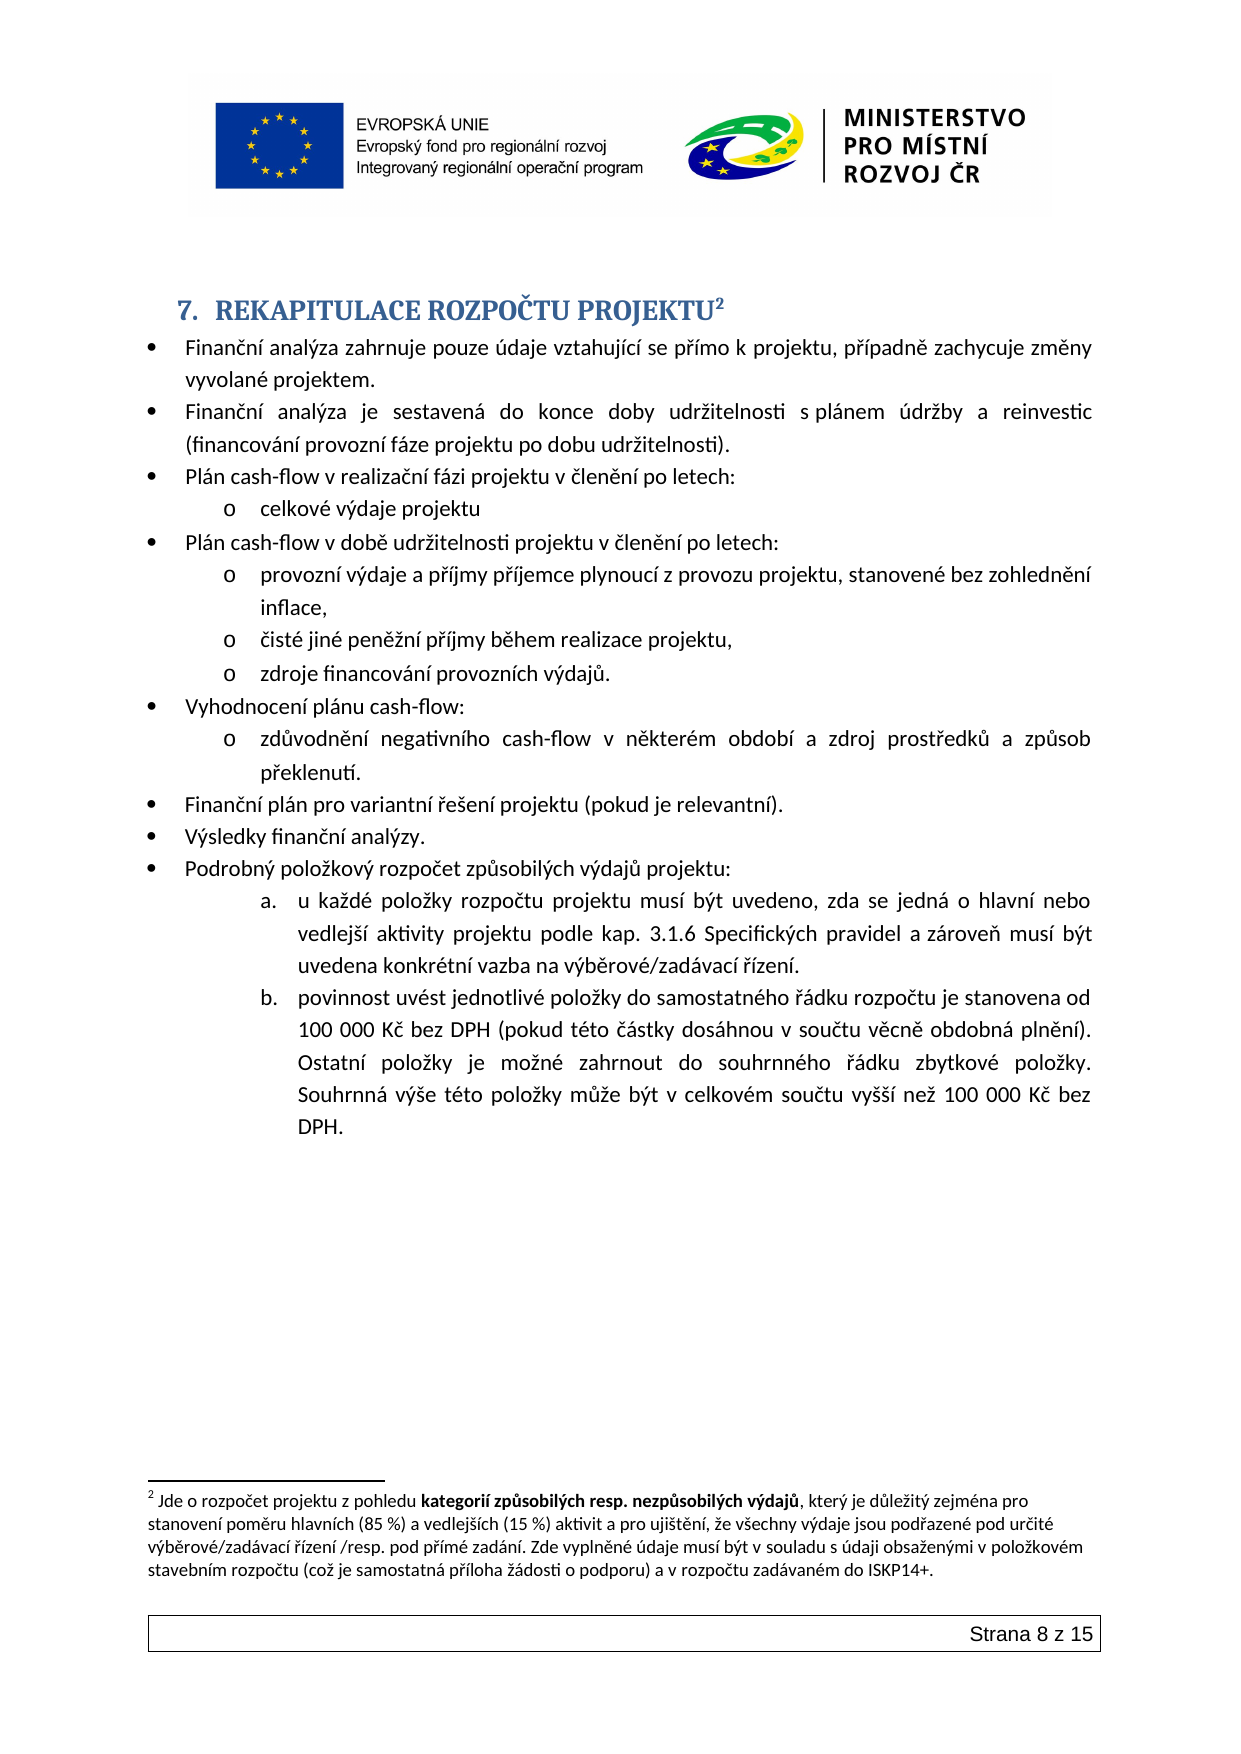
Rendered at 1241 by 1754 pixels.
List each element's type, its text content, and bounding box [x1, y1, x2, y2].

list čisté jiné peněžní příjmy během realizace projektu, [223, 625, 1093, 654]
list Finanční plán pro variantní řešení projektu (pokud je relevantní). [147, 790, 1093, 818]
subtitle REKAPITULACE ROZPOČTU PROJEKTU [177, 294, 1093, 328]
list Plán cash-flow v době udržitelnosti projektu v členění po letech: [148, 528, 1093, 556]
list Finanční analýza je sestavená do konce doby udržitelnosti s plánem údržby a reinvestic (financování provozní fáze projektu po dobu udržitelnosti). [148, 397, 1093, 458]
list Finanční analýza zahrnuje pouze údaje vztahující se přímo k projektu, případně zachycuje změny vyvolané projektem. [148, 333, 1093, 393]
list u každé položky rozpočtu projektu musí být uvedeno, zda se jedná o hlavní nebo vedlejší aktivity projektu podle kap. 3.1.6 Specifických pravidel a zároveň musí být uvedena konkrétní vazba na výběrové/zadávací řízení. [260, 887, 1093, 979]
list zdroje financování provozních výdajů. [223, 659, 1093, 688]
list provozní výdaje a příjmy příjemce plynoucí z provozu projektu, stanovené bez zohlednění inflace, [223, 560, 1093, 621]
list celkové výdaje projektu [223, 494, 1093, 523]
picture [187, 73, 1053, 217]
list povinnost uvést jednotlivé položky do samostatného řádku rozpočtu je stanovena od 100 000 Kč bez DPH (pokud této částky dosáhnou v součtu věcně obdobná plnění). Ostatní položky je možné zahrnout do souhrnného řádku zbytkové položky. Souhrnná výše této položky může být v celkovém součtu vyšší než 100 000 Kč bez DPH. [260, 983, 1093, 1140]
list zdůvodnění negativního cash-flow v některém období a zdroj prostředků a způsob překlenutí. [223, 724, 1093, 786]
list Plán cash-flow v realizační fázi projektu v členění po letech: [148, 462, 1093, 490]
list Výsledky finanční analýzy. [147, 822, 1093, 850]
list Vyhodnocení plánu cash-flow: [148, 692, 1093, 720]
list Podrobný položkový rozpočet způsobilých výdajů projektu: [147, 854, 1093, 882]
